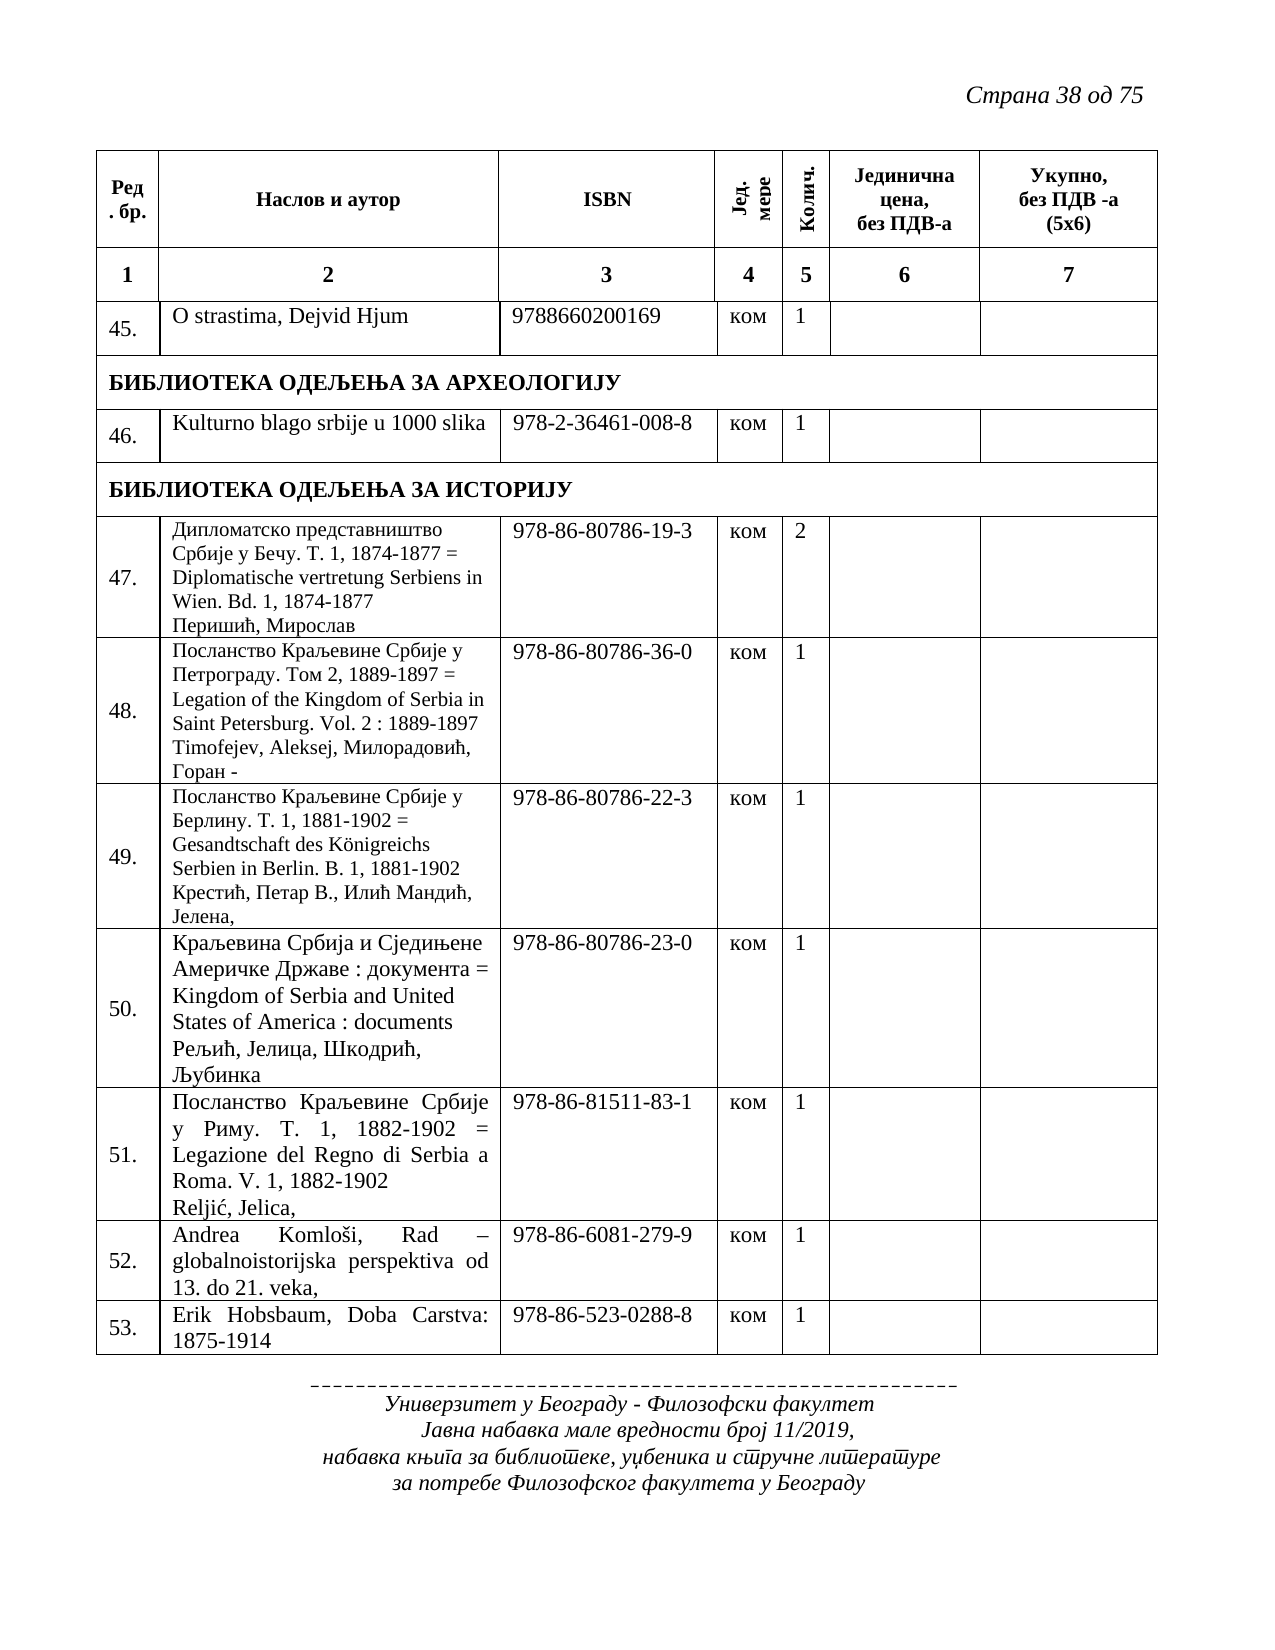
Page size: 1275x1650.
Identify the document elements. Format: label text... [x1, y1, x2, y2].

table_cell 9788660200169 [501, 302, 717, 355]
table_cell БИБЛИОТЕКА ОДЕЉЕЊА ЗА ИСТОРИЈУ [97, 463, 1157, 516]
table_cell 4 [715, 248, 782, 301]
table_cell Краљевина Србија и Сједињене Америчке Државе : документа = Kingdom of Serbia and United States of America : documents Рељић, Јелица, Шкодрић, Љубинка [161, 929, 500, 1087]
table_header ISBN [499, 151, 714, 247]
table_cell [830, 784, 980, 928]
table_cell 46. [97, 410, 159, 462]
table_cell 978-86-523-0288-8 [501, 1301, 717, 1354]
table_cell 45. [97, 302, 159, 355]
table_cell [981, 638, 1157, 783]
table_cell Посланство Краљевине Србије у Петрограду. Том 2, 1889-1897 = Legation of the Кingdom of Serbia in Saint Petersburg. Vol. 2 : 1889-1897 Timofejev, Aleksej, Милорадовић, Горан - [161, 638, 500, 783]
table_cell Посланство Краљевине Србије у Риму. Т. 1, 1882-1902 = Legazione del Regno di Serbia a Roma. V. 1, 1882-1902 Reljić, Jelica, [161, 1088, 500, 1220]
table_cell [830, 1301, 980, 1354]
table_header Јед. мере [715, 151, 782, 247]
table_cell ком [718, 784, 782, 928]
table_cell 1 [783, 302, 830, 355]
table_cell 978-2-36461-008-8 [501, 410, 717, 462]
table_cell ком [718, 1301, 782, 1354]
table_cell Andrea Komloši, Rad – globalnoistorijska perspektiva od 13. do 21. veka, [161, 1221, 500, 1300]
table_cell 978-86-80786-23-0 [501, 929, 717, 1087]
table_cell [981, 1301, 1157, 1354]
table_cell Kulturno blago srbije u 1000 slika [161, 410, 500, 462]
table_cell 978-86-80786-22-3 [501, 784, 717, 928]
table_cell [981, 784, 1157, 928]
table_cell 1 [783, 1301, 829, 1354]
table_cell 3 [499, 248, 714, 301]
table_cell Посланство Краљевине Србије у Берлину. Т. 1, 1881-1902 = Gеsandtschaft des Königreichs Serbien in Berlin. B. 1, 1881-1902 Крестић, Петар В., Илић Мандић, Јелена, [161, 784, 500, 928]
table_cell [981, 517, 1157, 637]
table_cell 52. [97, 1221, 159, 1300]
table_cell 1 [97, 248, 158, 301]
table_cell [831, 302, 980, 355]
table_cell 1 [783, 784, 829, 928]
table_cell 48. [97, 638, 159, 783]
table_cell 978-86-6081-279-9 [501, 1221, 717, 1300]
table_cell БИБЛИОТЕКА ОДЕЉЕЊА ЗА АРХЕОЛОГИЈУ [97, 356, 1157, 408]
table_cell [981, 929, 1157, 1087]
table_cell [981, 1221, 1157, 1300]
table_cell [830, 1221, 980, 1300]
table_cell 1 [783, 929, 829, 1087]
table_cell ком [718, 302, 782, 355]
table_cell 1 [783, 410, 829, 462]
table_header Јединична цена, без ПДВ-а [830, 151, 979, 247]
table_cell 5 [783, 248, 829, 301]
table_cell 50. [97, 929, 159, 1087]
table_cell 978-86-80786-19-3 [501, 517, 717, 637]
table_cell [830, 1088, 980, 1220]
table_cell 47. [97, 517, 159, 637]
table_cell [830, 929, 980, 1087]
table_header Колич. [783, 151, 829, 247]
table_cell [830, 517, 980, 637]
table_cell 51. [97, 1088, 159, 1220]
table_cell [830, 638, 980, 783]
table_cell ком [718, 929, 782, 1087]
table_cell 978-86-81511-83-1 [501, 1088, 717, 1220]
table_cell ком [718, 1221, 782, 1300]
table_cell [830, 410, 980, 462]
table_cell 6 [830, 248, 979, 301]
table_header Укупно, без ПДВ -а (5х6) [980, 151, 1157, 247]
table_cell [981, 410, 1157, 462]
table_cell ком [718, 1088, 782, 1220]
table_cell ком [718, 638, 782, 783]
table_cell 1 [783, 1221, 829, 1300]
table_cell 49. [97, 784, 159, 928]
table_cell 1 [783, 1088, 829, 1220]
table_cell 2 [783, 517, 829, 637]
table_cell ком [718, 410, 782, 462]
table_cell [981, 302, 1157, 355]
table_cell 7 [980, 248, 1157, 301]
table_header Наслов и аутор [159, 151, 498, 247]
table_cell Erik Hobsbaum, Doba Carstva: 1875-1914 [161, 1301, 500, 1354]
table_cell Дипломатско представништво Србије у Бечу. Т. 1, 1874-1877 = Diplomatische vertretung Serbiens in Wien. Bd. 1, 1874-1877 Перишић, Мирослав [161, 517, 500, 637]
table_cell [981, 1088, 1157, 1220]
table_cell O strastima, Dejvid Hjum [161, 302, 499, 355]
table_cell 1 [783, 638, 829, 783]
table_header Ред. бр. [97, 151, 158, 247]
table_cell 2 [159, 248, 498, 301]
table_cell ком [718, 517, 782, 637]
table_cell 978-86-80786-36-0 [501, 638, 717, 783]
table_cell 53. [97, 1301, 159, 1354]
